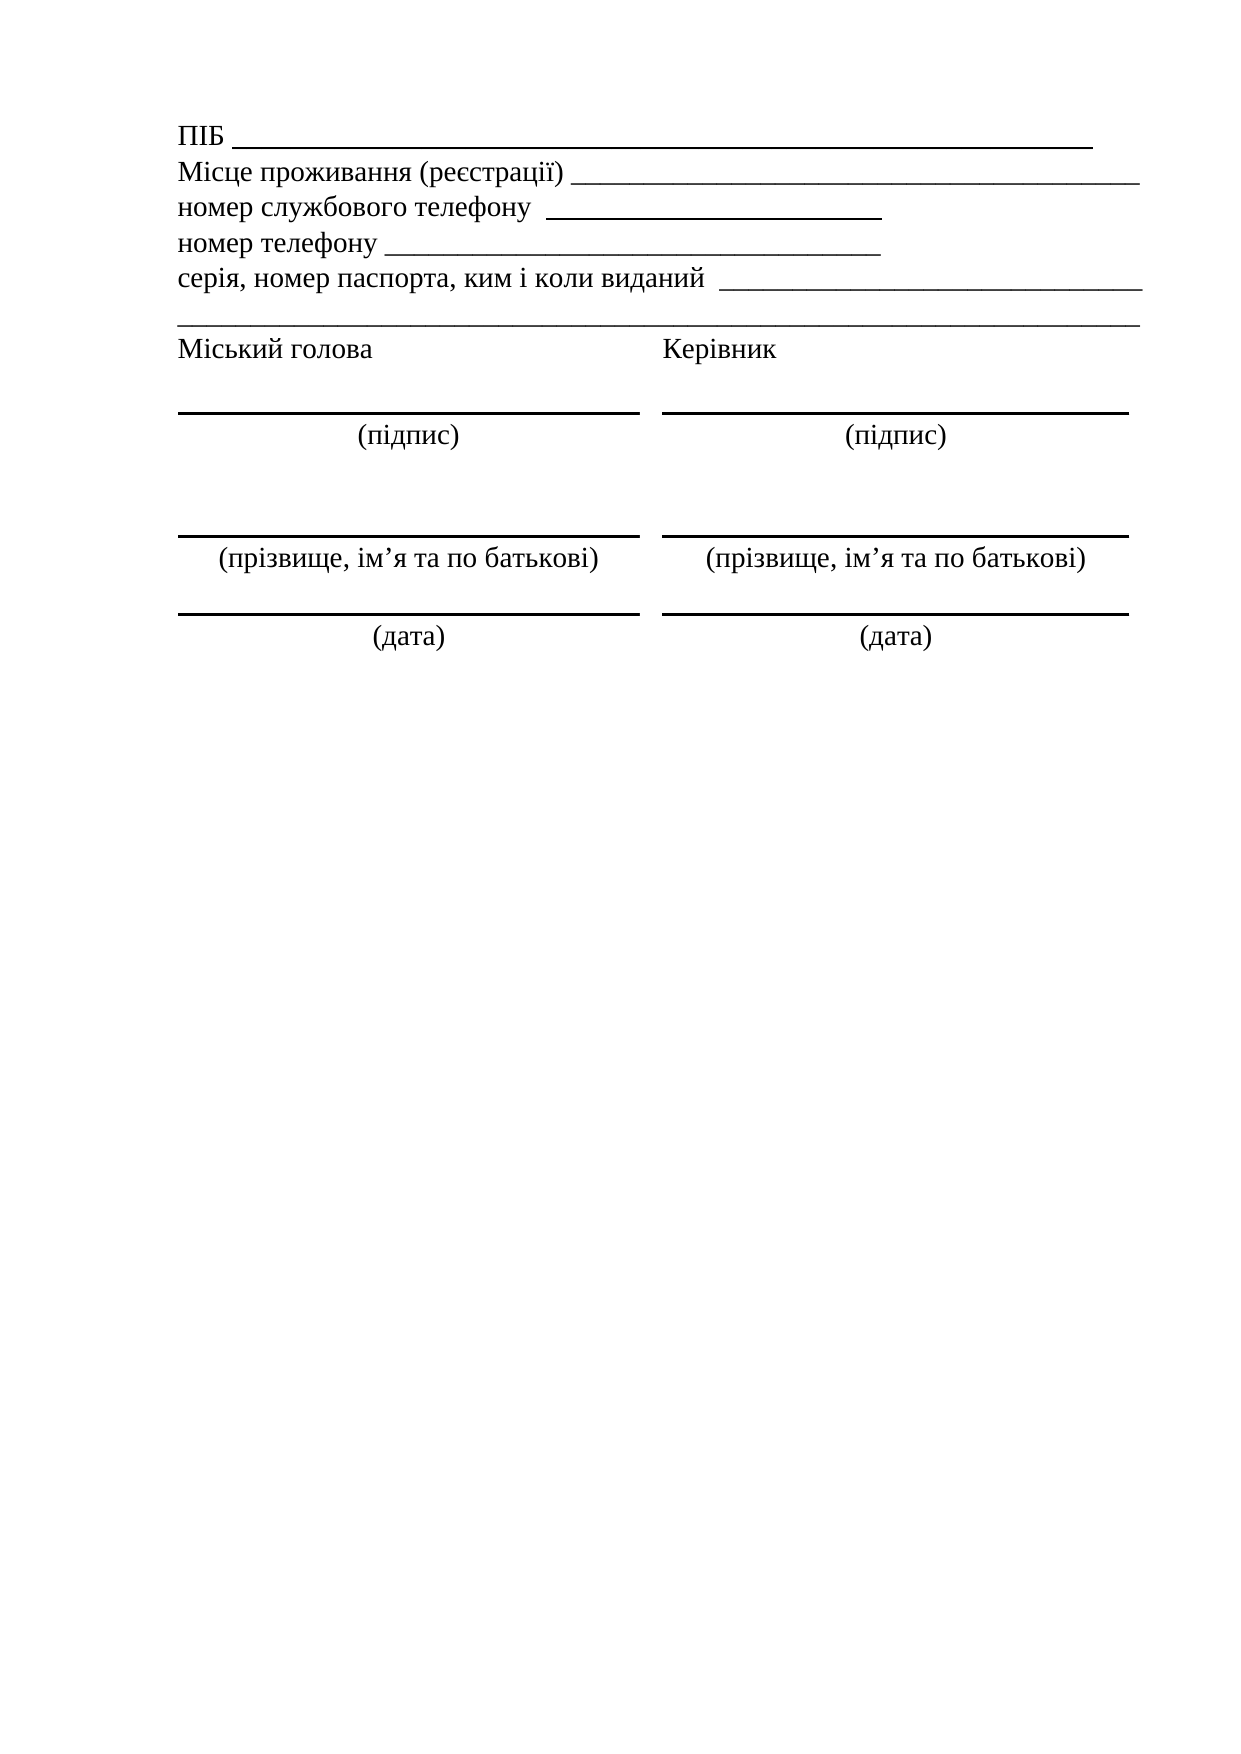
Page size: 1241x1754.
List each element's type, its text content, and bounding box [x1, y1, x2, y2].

table_cell (підпис) [166, 376, 651, 499]
table_header Міський голова [166, 331, 651, 376]
table_cell (прізвище, ім’я та по батькові) [166, 500, 651, 578]
table_header Керівник [651, 331, 1141, 376]
text номер службового телефону _______________________ [177, 189, 1152, 223]
text номер телефону __________________________________ [177, 225, 1152, 258]
table_cell (прізвище, ім’я та по батькові) [651, 500, 1141, 578]
table_cell (підпис) [651, 376, 1141, 499]
text __________________________________________________________________ [177, 296, 1152, 329]
table_cell (дата) [166, 578, 651, 656]
text ПІБ ___________________________________________________________ [177, 118, 1152, 152]
text серія, номер паспорта, ким і коли виданий _____________________________ [177, 260, 1152, 294]
text Місце проживання (реєстрації) _______________________________________ [177, 154, 1152, 187]
table_cell (дата) [651, 578, 1141, 656]
